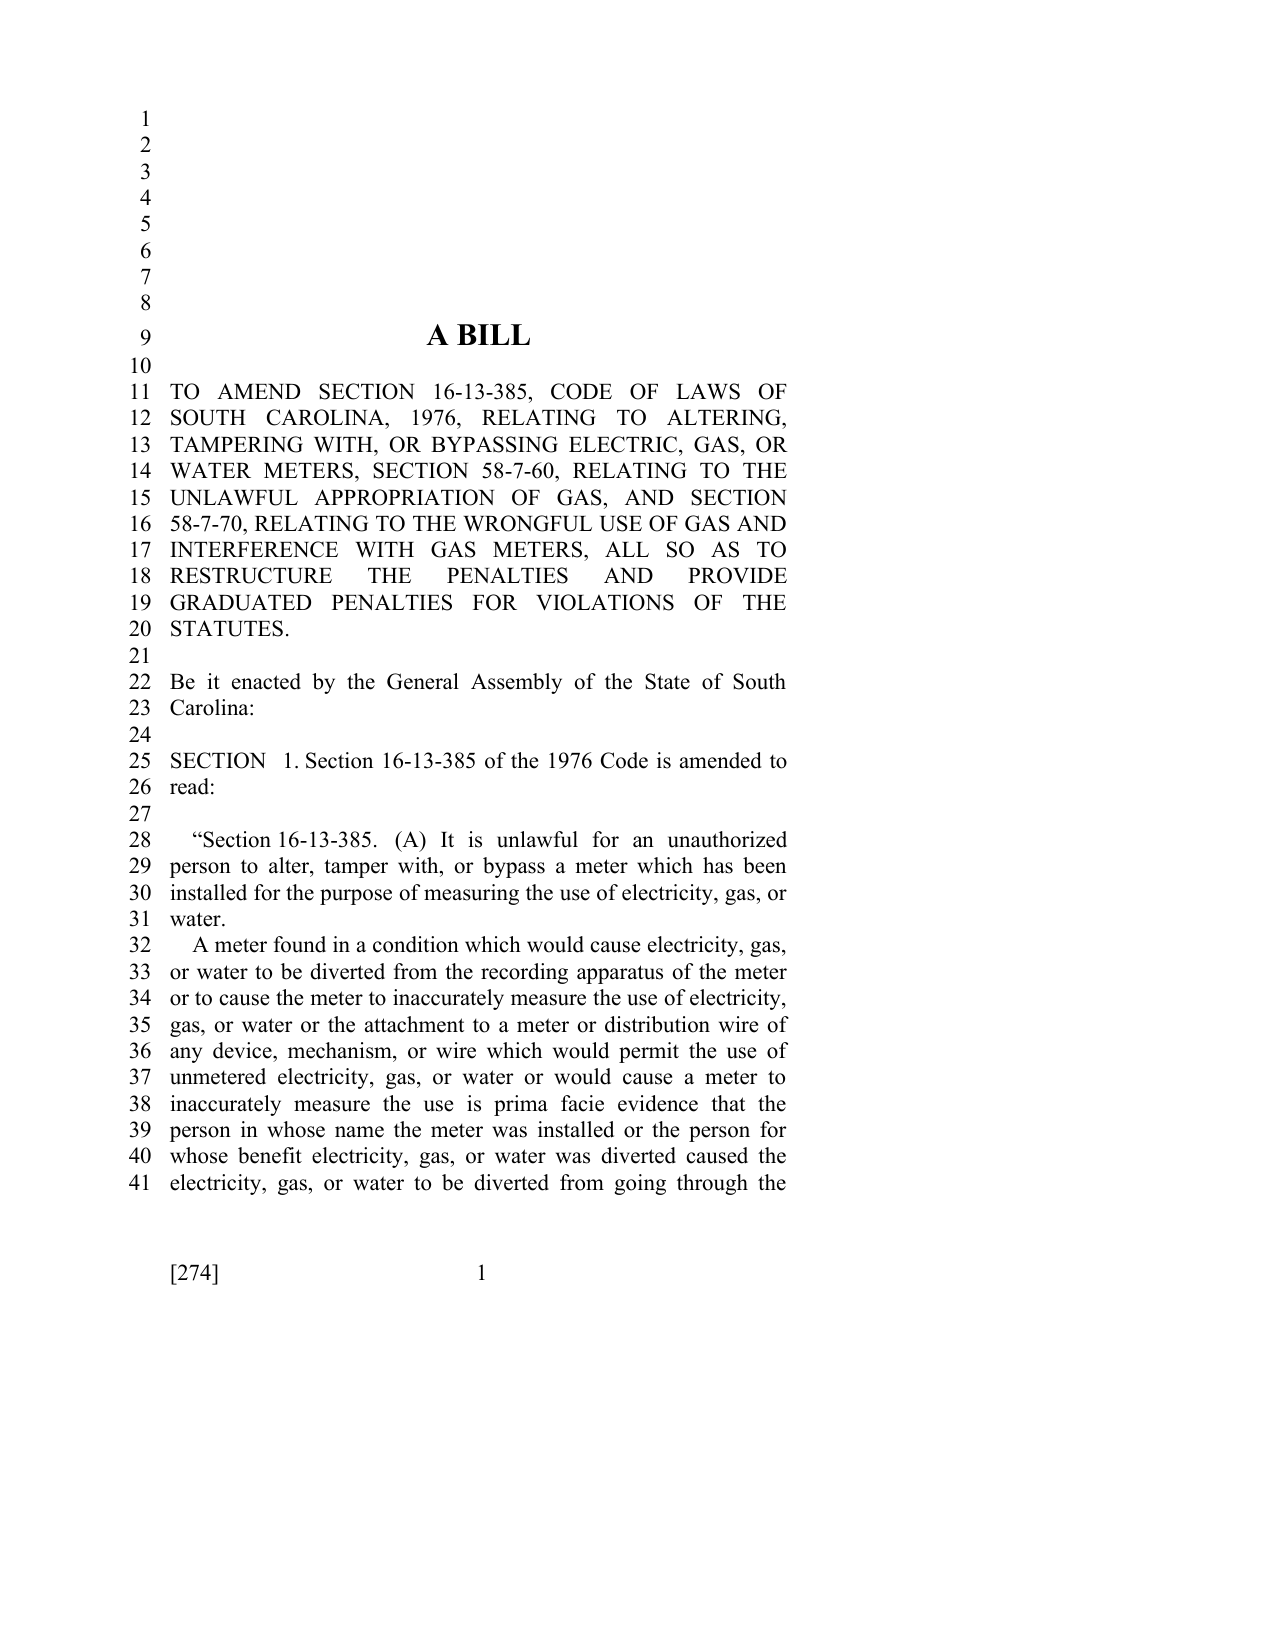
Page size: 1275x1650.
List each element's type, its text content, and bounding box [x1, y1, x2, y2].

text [169, 932, 787, 1195]
text TO AMEND SECTION 16-13-385, CODE OF LAWS OF SOUTH CAROLINA, 1976, RELATING TO ALTERING, TAMPERING WITH, OR BYPASSING ELECTRIC, GAS, OR WATER METERS, SECTION 58-7-60, RELATING TO THE UNLAWFUL APPROPRIATION OF GAS, AND SECTION 58-7-70, RELATING TO THE WRONGFUL USE OF GAS AND INTERFERENCE WITH GAS METERS, ALL SO AS TO RESTRUCTURE THE PENALTIES AND PROVIDE GRADUATED PENALTIES FOR VIOLATIONS OF THE STATUTES. [169, 378, 787, 642]
text Be it enacted by the General Assembly of the State of South Carolina: [169, 668, 787, 721]
text A BILL [169, 316, 787, 352]
text SECTION 1. Section 16-13-385 of the 1976 Code is amended to read: [169, 747, 787, 800]
text “Section 16-13-385. (A) It is unlawful for an unauthorized person to alter, tamper with, or bypass a meter which has been installed for the purpose of measuring the use of electricity, gas, or water. [169, 826, 787, 932]
